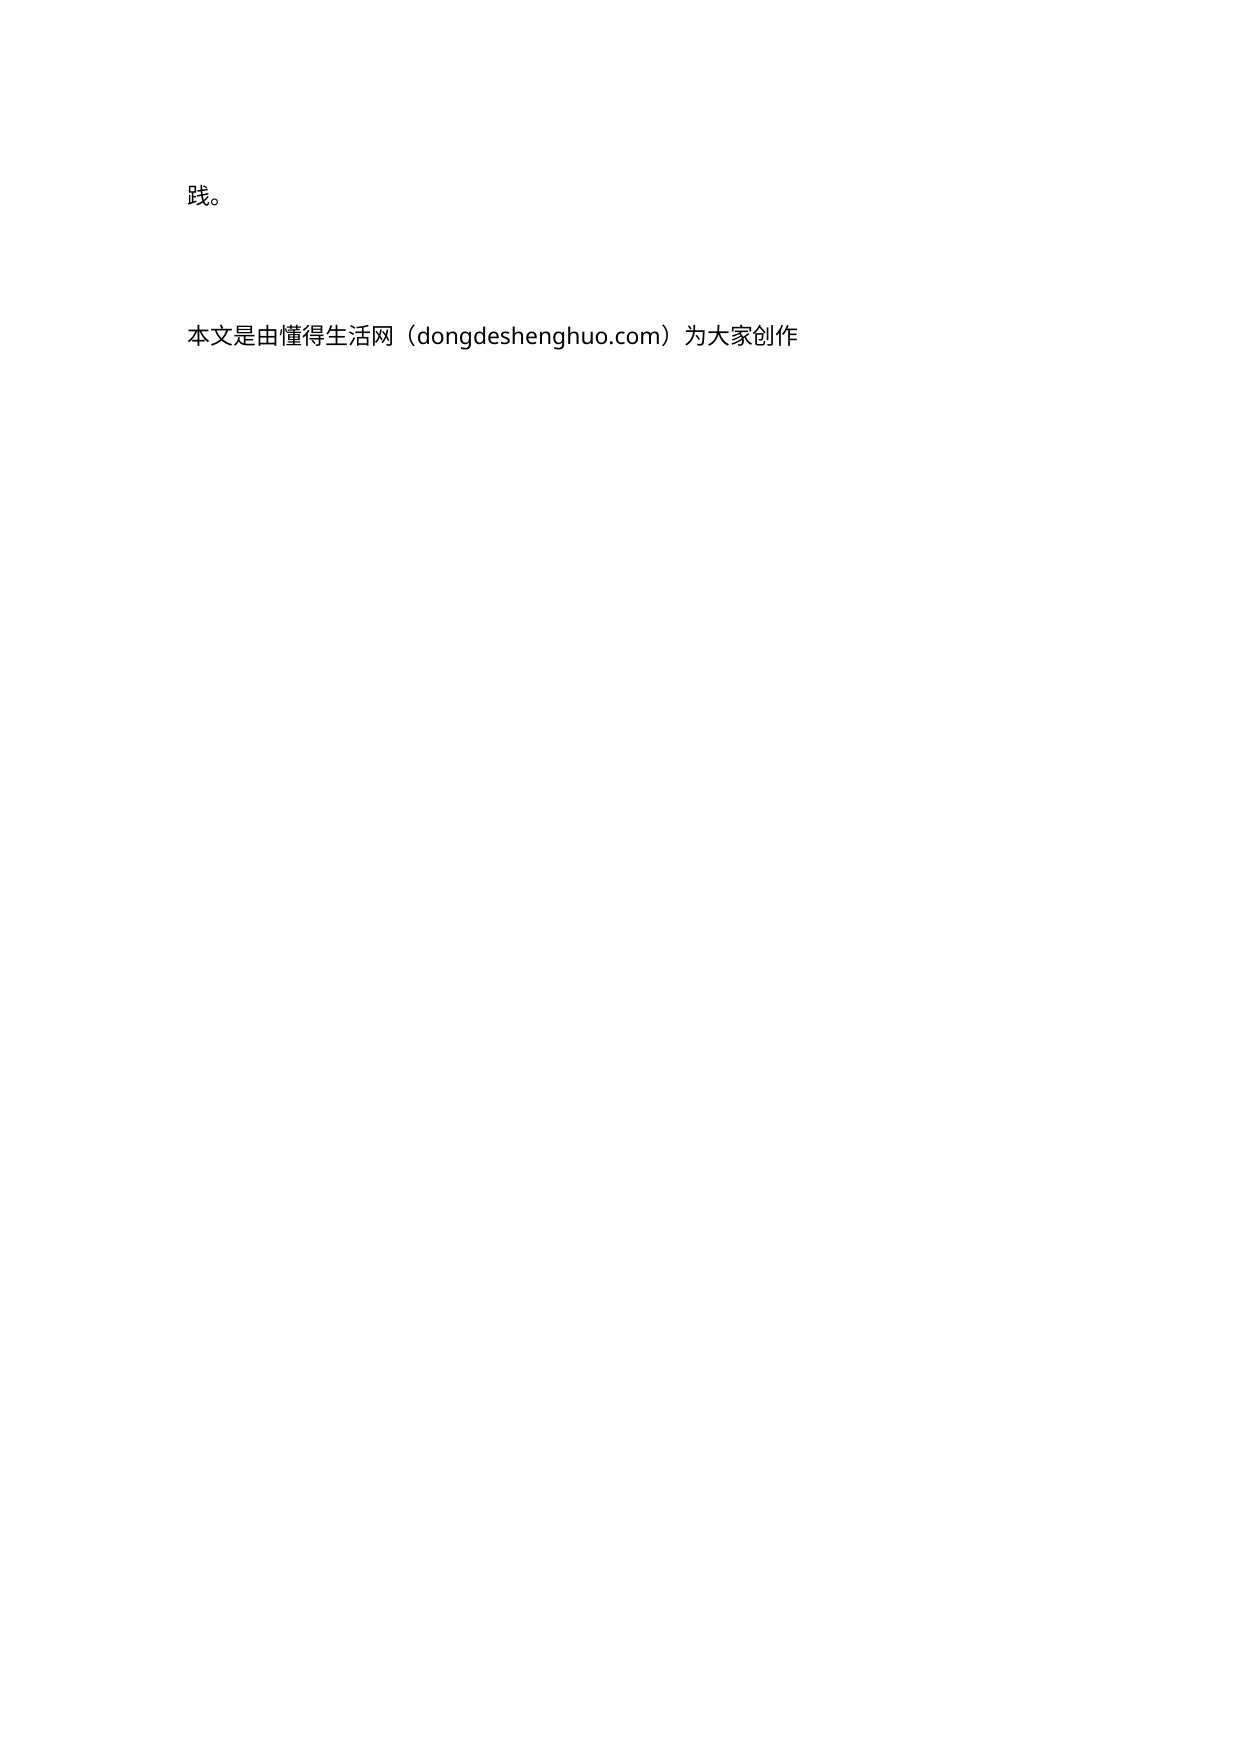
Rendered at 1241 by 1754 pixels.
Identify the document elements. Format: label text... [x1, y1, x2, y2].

text 本文是由懂得生活网（dongdeshenghuo.com）为大家创作 [187, 302, 1053, 367]
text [187, 162, 1053, 227]
